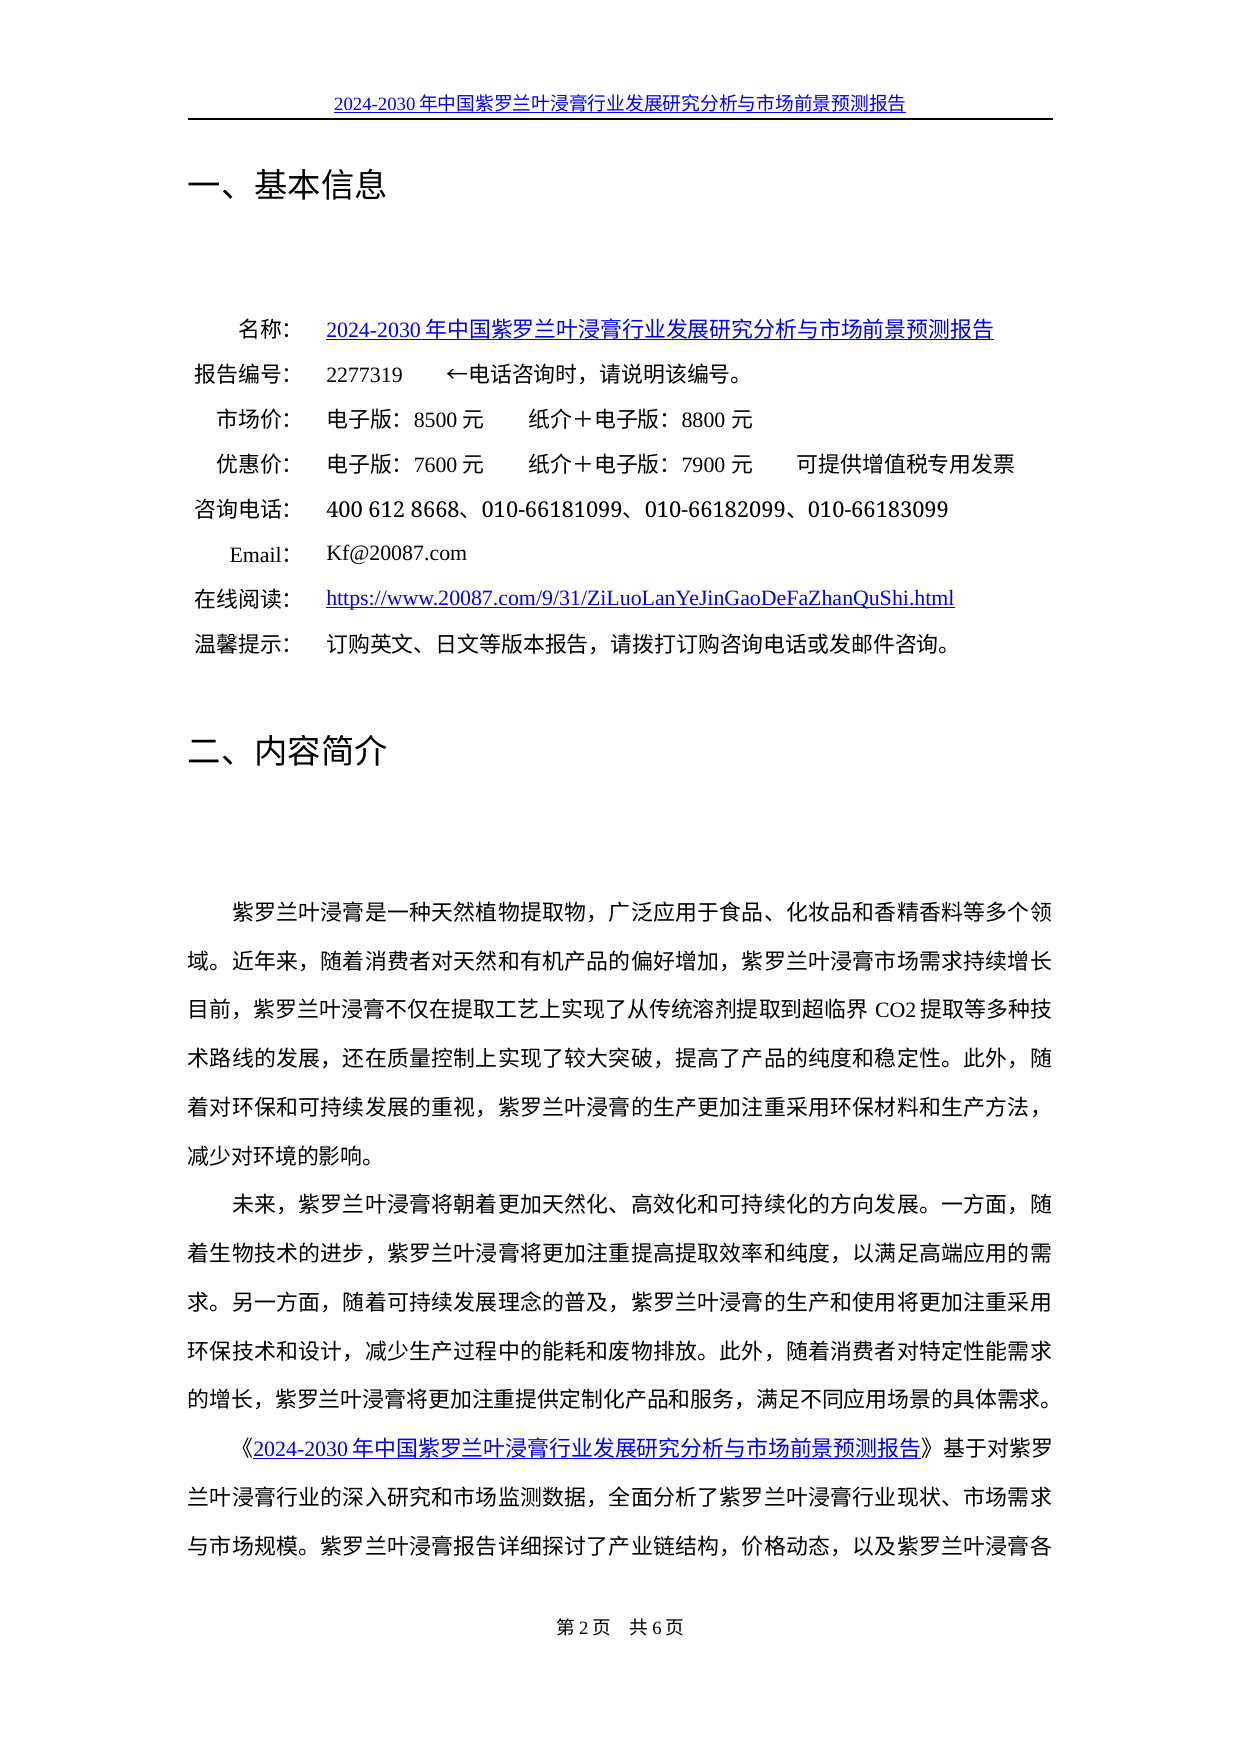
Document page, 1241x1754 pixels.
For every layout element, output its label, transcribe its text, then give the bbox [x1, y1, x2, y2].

table_cell 优惠价： [167, 447, 315, 492]
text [187, 894, 1053, 1561]
table_cell Kf@20087.com [315, 537, 1073, 582]
table_cell 报告编号： [167, 357, 315, 402]
table_cell 400 612 8668、010-66181099、010-66182099、010-66183099 [315, 492, 1073, 537]
table_cell Email： [167, 537, 315, 582]
table_cell [315, 582, 1073, 627]
table_cell 电子版：7600 元 纸介＋电子版：7900 元 可提供增值税专用发票 [315, 447, 1073, 492]
title 一、基本信息 [187, 150, 1053, 215]
table_cell 电子版：8500 元 纸介＋电子版：8800 元 [315, 402, 1073, 447]
table_header 2024-2030年中国紫罗兰叶浸膏行业发展研究分析与市场前景预测报告 [315, 312, 1073, 357]
table_cell 市场价： [167, 402, 315, 447]
title 二、内容简介 [187, 717, 1053, 782]
table_cell 订购英文、日文等版本报告，请拨打订购咨询电话或发邮件咨询。 [315, 627, 1073, 672]
table_cell 在线阅读： [167, 582, 315, 627]
table_cell 咨询电话： [167, 492, 315, 537]
table_cell 温馨提示： [167, 627, 315, 672]
table_header 名称： [167, 312, 315, 357]
table_cell 2277319 ←电话咨询时，请说明该编号。 [315, 357, 1073, 402]
